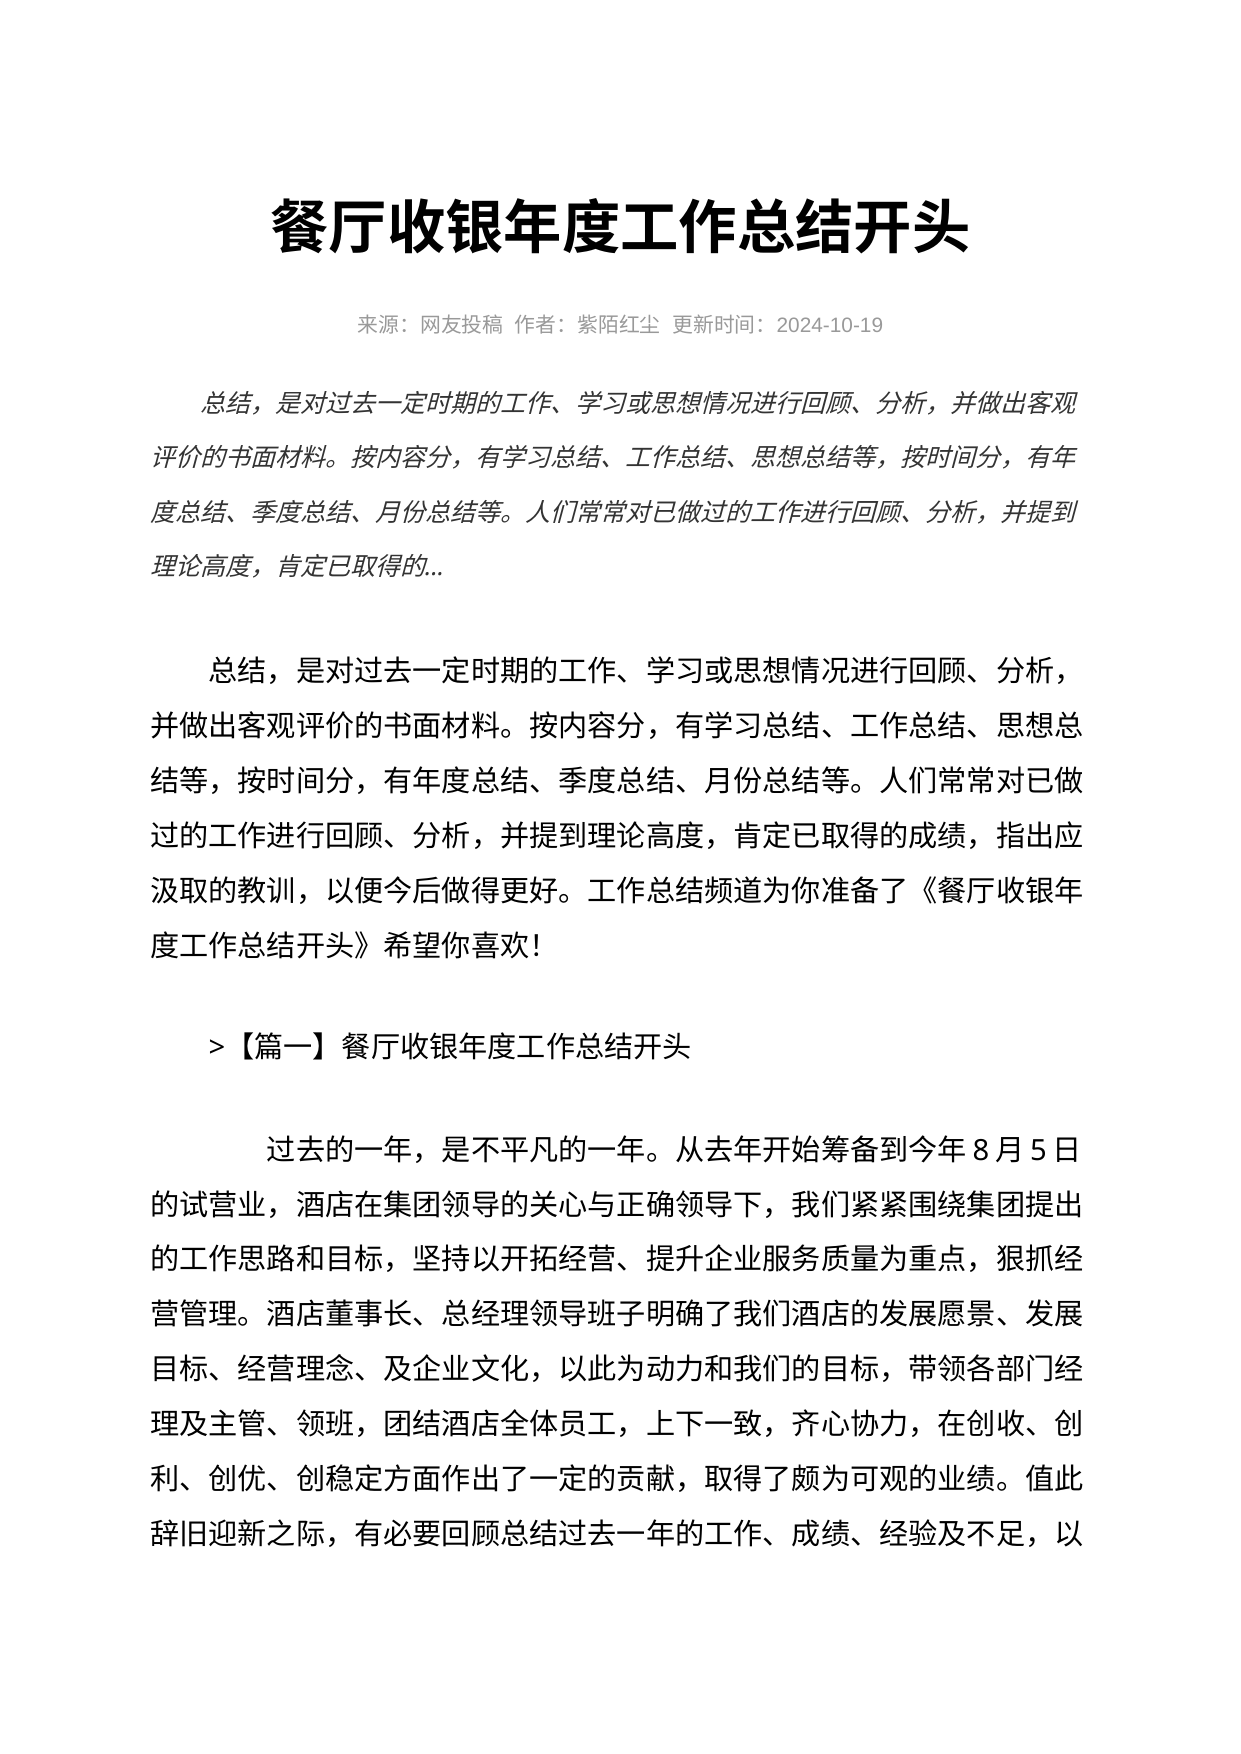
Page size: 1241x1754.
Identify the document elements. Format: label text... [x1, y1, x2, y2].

text 来源：网友投稿 作者：紫陌红尘 更新时间：2024-10-19 [150, 313, 1090, 337]
text 总结，是对过去一定时期的工作、学习或思想情况进行回顾、分析，并做出客观评价的书面材料。按内容分，有学习总结、工作总结、思想总结等，按时间分，有年度总结、季度总结、月份总结等。人们常常对已做过的工作进行回顾、分析，并提到理论高度，肯定已取得的... [150, 383, 1090, 583]
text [150, 1126, 1090, 1553]
subtitle 餐厅收银年度工作总结开头 [150, 181, 1090, 266]
text 总结，是对过去一定时期的工作、学习或思想情况进行回顾、分析，并做出客观评价的书面材料。按内容分，有学习总结、工作总结、思想总结等，按时间分，有年度总结、季度总结、月份总结等。人们常常对已做过的工作进行回顾、分析，并提到理论高度，肯定已取得的成绩，指出应汲取的教训，以便今后做得更好。工作总结频道为你准备了《餐厅收银年度工作总结开头》希望你喜欢！ [150, 648, 1090, 964]
text >【篇一】餐厅收银年度工作总结开头 [150, 1024, 1090, 1066]
